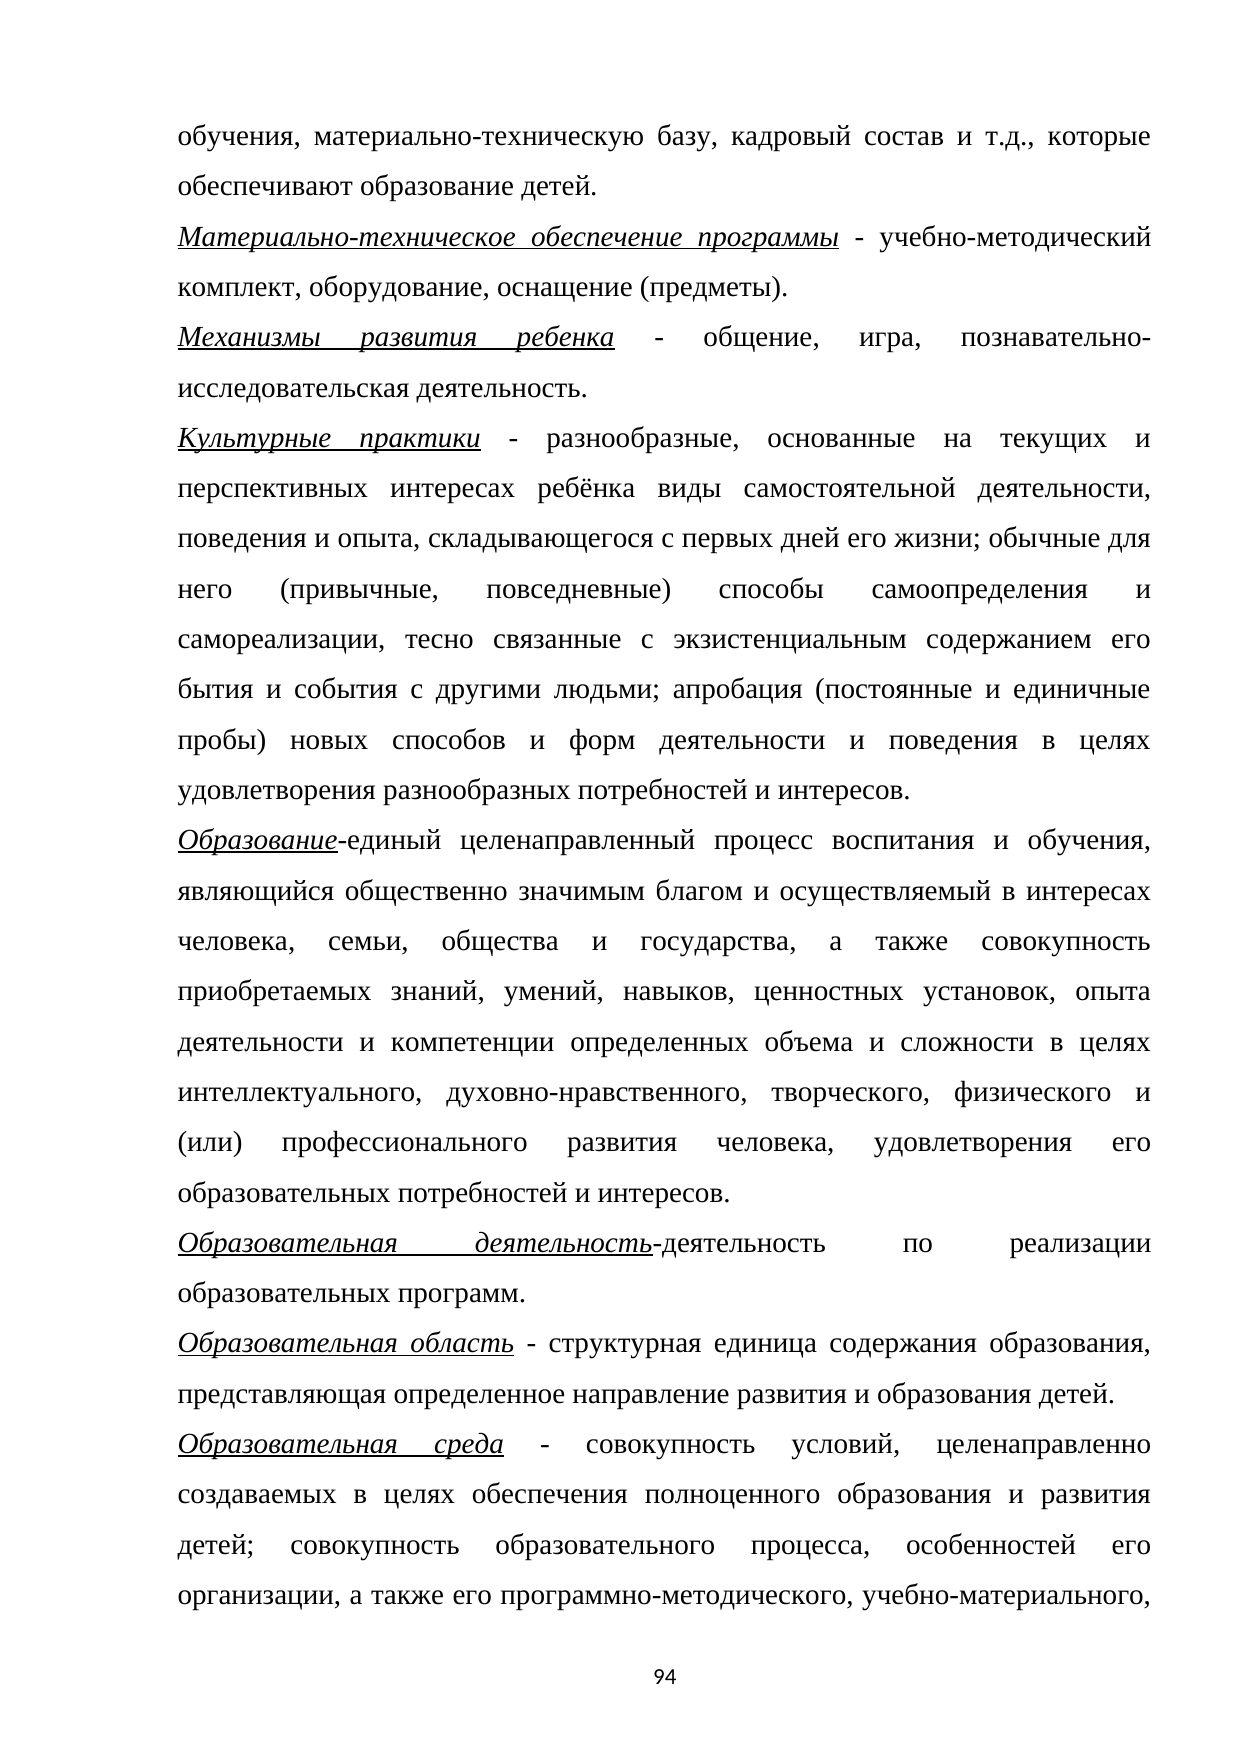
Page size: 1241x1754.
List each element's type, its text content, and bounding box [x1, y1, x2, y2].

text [177, 118, 1152, 202]
text Образовательная область - структурная единица содержания образования, представляющая определенное направление развития и образования детей. [177, 1326, 1152, 1409]
text Культурные практики - разнообразные, основанные на текущих и перспективных интересах ребёнка виды самостоятельной деятельности, поведения и опыта, складывающегося с первых дней его жизни; обычные для него (привычные, повседневные) способы самоопределения и самореализации, тесно связанные с экзистенциальным содержанием его бытия и события с другими людьми; апробация (постоянные и единичные пробы) новых способов и форм деятельности и поведения в целях удовлетворения разнообразных потребностей и интересов. [177, 420, 1152, 806]
text Механизмы развития ребенка - общение, игра, познавательно-исследовательская деятельность. [177, 319, 1152, 403]
text Материально-техническое обеспечение программы - учебно-методический комплект, оборудование, оснащение (предметы). [177, 219, 1152, 303]
text Образовательная деятельность-деятельность по реализации образовательных программ. [177, 1225, 1152, 1309]
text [177, 1426, 1152, 1611]
text Образование-единый целенаправленный процесс воспитания и обучения, являющийся общественно значимым благом и осуществляемый в интересах человека, семьи, общества и государства, а также совокупность приобретаемых знаний, умений, навыков, ценностных установок, опыта деятельности и компетенции определенных объема и сложности в целях интеллектуального, духовно-нравственного, творческого, физического и (или) профессионального развития человека, удовлетворения его образовательных потребностей и интересов. [177, 822, 1152, 1208]
